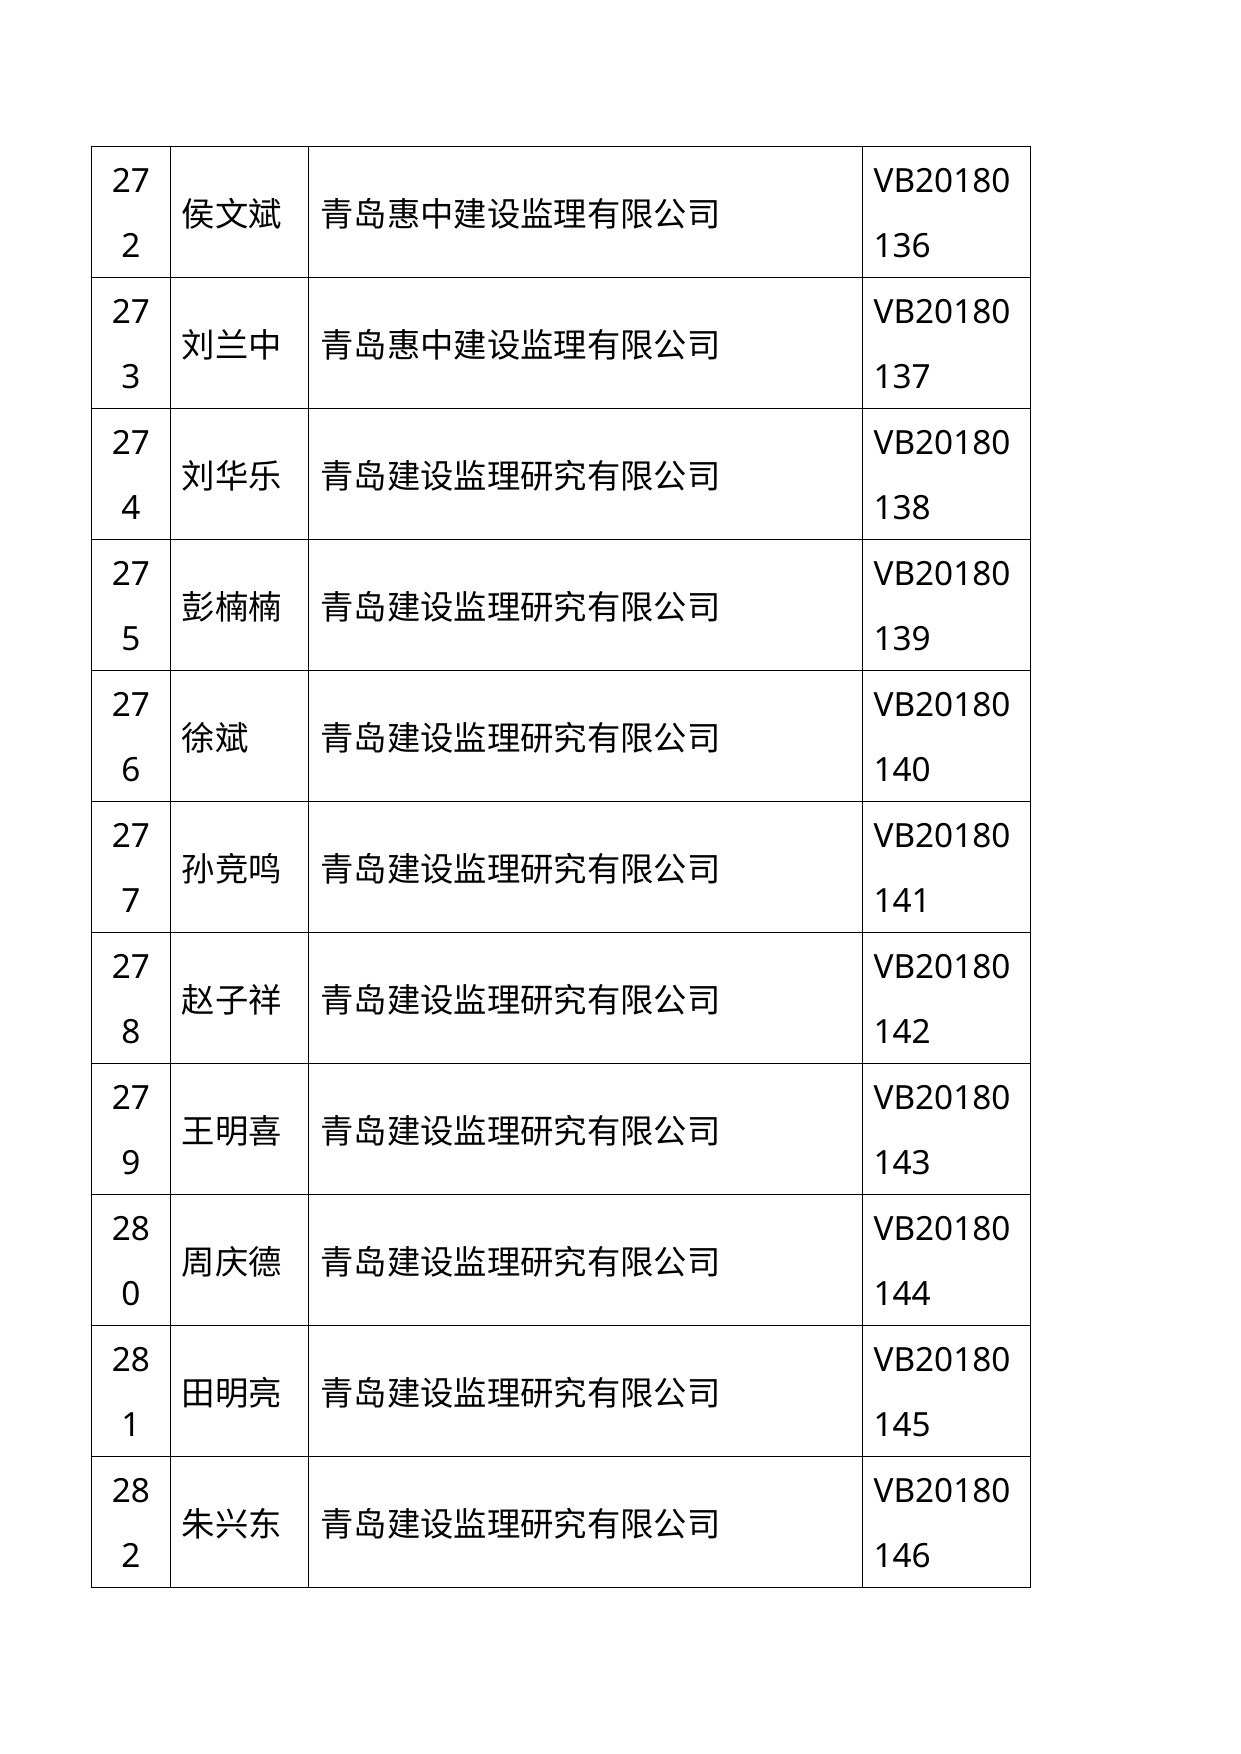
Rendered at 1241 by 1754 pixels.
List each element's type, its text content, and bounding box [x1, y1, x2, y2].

table_cell 青岛建设监理研究有限公司 [309, 1326, 862, 1456]
table_cell VB20180145 [863, 1326, 1030, 1456]
table_cell 田明亮 [171, 1326, 308, 1456]
table_cell VB20180136 [863, 147, 1030, 277]
table_cell 277 [92, 802, 170, 932]
table_cell 赵子祥 [171, 933, 308, 1063]
table_cell 侯文斌 [171, 147, 308, 277]
table_cell VB20180141 [863, 802, 1030, 932]
table_cell 朱兴东 [171, 1457, 308, 1587]
table_cell 青岛建设监理研究有限公司 [309, 1457, 862, 1587]
table_cell 青岛建设监理研究有限公司 [309, 540, 862, 670]
table_cell VB20180140 [863, 671, 1030, 801]
table_cell VB20180139 [863, 540, 1030, 670]
table_cell 272 [92, 147, 170, 277]
table_cell 278 [92, 933, 170, 1063]
table_cell VB20180144 [863, 1195, 1030, 1325]
table_cell 刘华乐 [171, 409, 308, 539]
table_cell 279 [92, 1064, 170, 1194]
table_cell 青岛惠中建设监理有限公司 [309, 278, 862, 408]
table_cell 青岛建设监理研究有限公司 [309, 802, 862, 932]
table_cell 青岛建设监理研究有限公司 [309, 1195, 862, 1325]
table_cell 280 [92, 1195, 170, 1325]
table_cell 青岛惠中建设监理有限公司 [309, 147, 862, 277]
table_cell 青岛建设监理研究有限公司 [309, 1064, 862, 1194]
table_cell 273 [92, 278, 170, 408]
table_cell VB20180142 [863, 933, 1030, 1063]
table_cell 282 [92, 1457, 170, 1587]
table_cell 青岛建设监理研究有限公司 [309, 409, 862, 539]
table_cell VB20180137 [863, 278, 1030, 408]
table_cell 青岛建设监理研究有限公司 [309, 671, 862, 801]
table_cell 276 [92, 671, 170, 801]
table_cell 青岛建设监理研究有限公司 [309, 933, 862, 1063]
table_cell 孙竞鸣 [171, 802, 308, 932]
table_cell 彭楠楠 [171, 540, 308, 670]
table_cell 281 [92, 1326, 170, 1456]
table_cell 王明喜 [171, 1064, 308, 1194]
table_cell 275 [92, 540, 170, 670]
table_cell 274 [92, 409, 170, 539]
table_cell 徐斌 [171, 671, 308, 801]
table_cell 刘兰中 [171, 278, 308, 408]
table_cell 周庆德 [171, 1195, 308, 1325]
table_cell VB20180138 [863, 409, 1030, 539]
table_cell VB20180146 [863, 1457, 1030, 1587]
table_cell VB20180143 [863, 1064, 1030, 1194]
